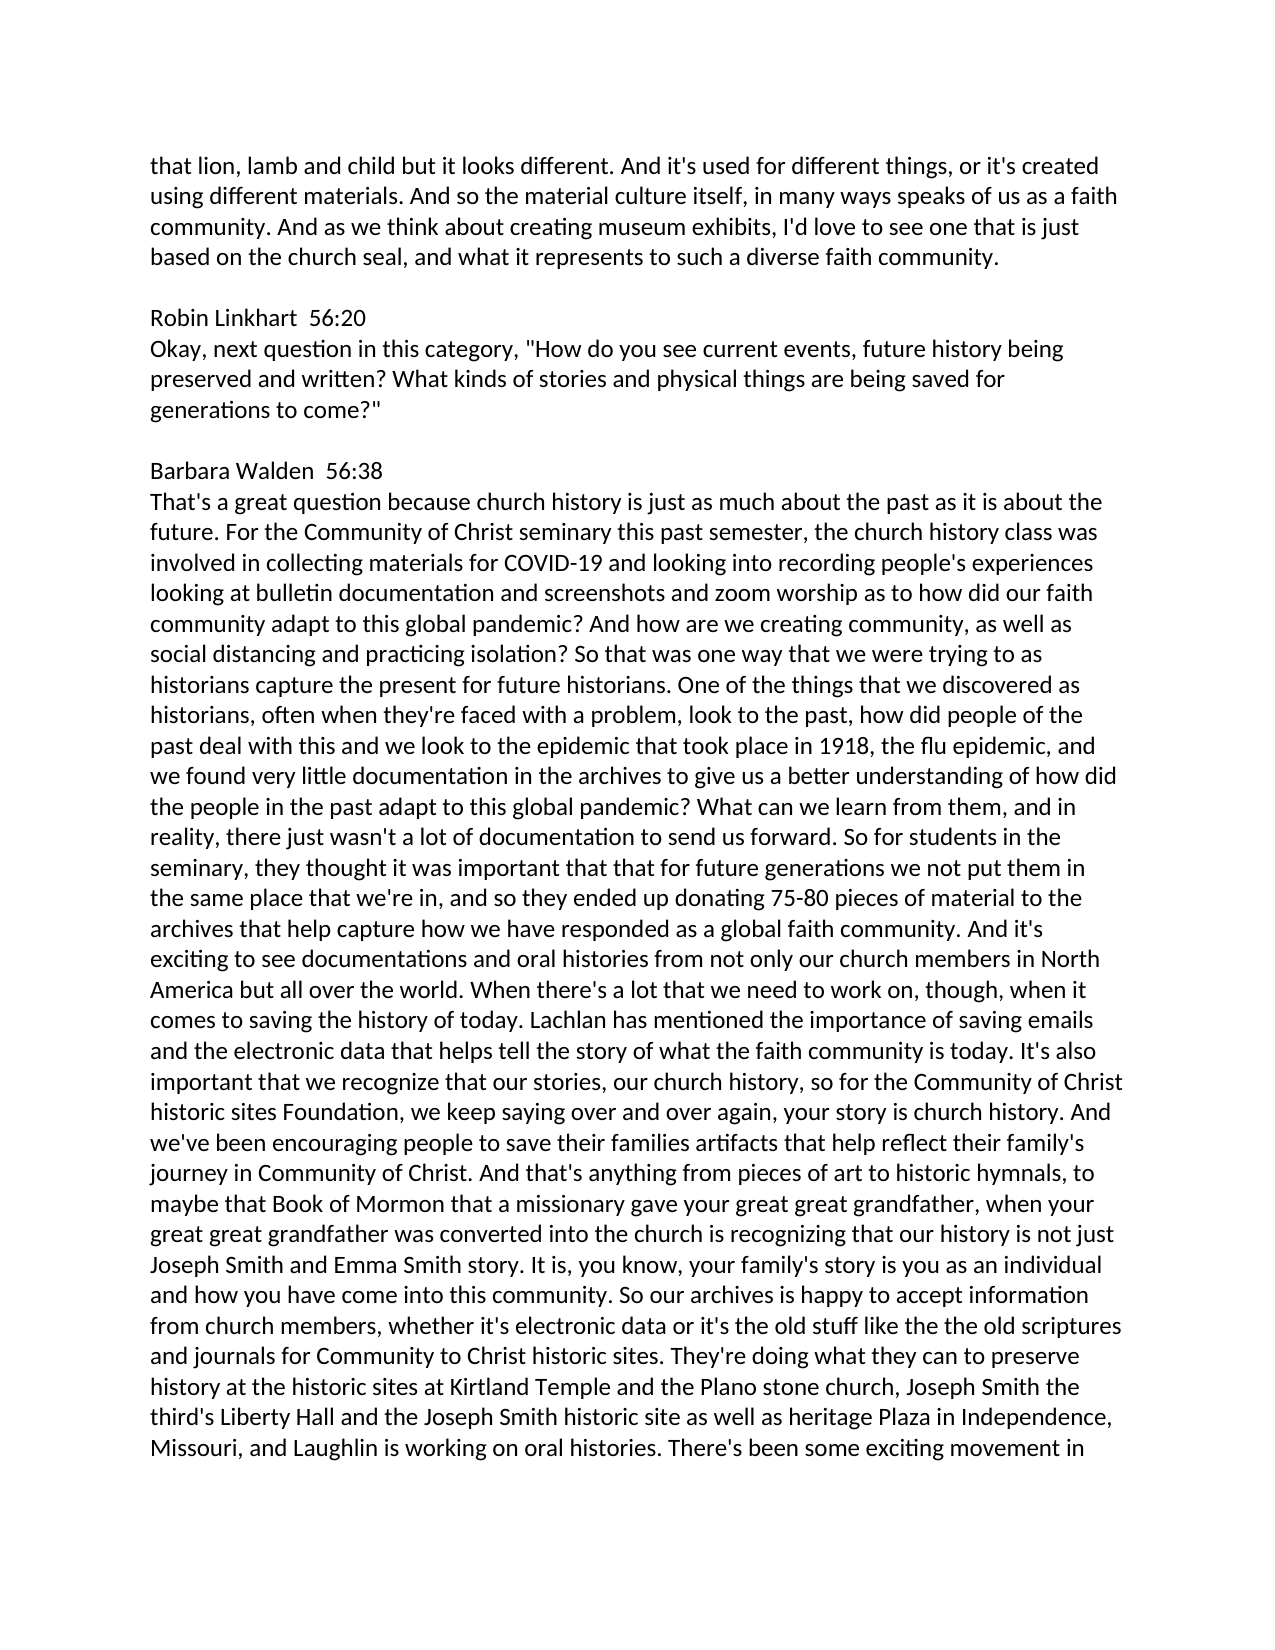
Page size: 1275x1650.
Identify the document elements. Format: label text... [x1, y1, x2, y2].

text Robin Linkhart 56:20 [150, 303, 1125, 333]
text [150, 150, 1125, 272]
text Barbara Walden 56:38 [150, 455, 1125, 486]
text Okay, next question in this category, "How do you see current events, future history being preserved and written? What kinds of stories and physical things are being saved for generations to come?" [150, 333, 1125, 425]
